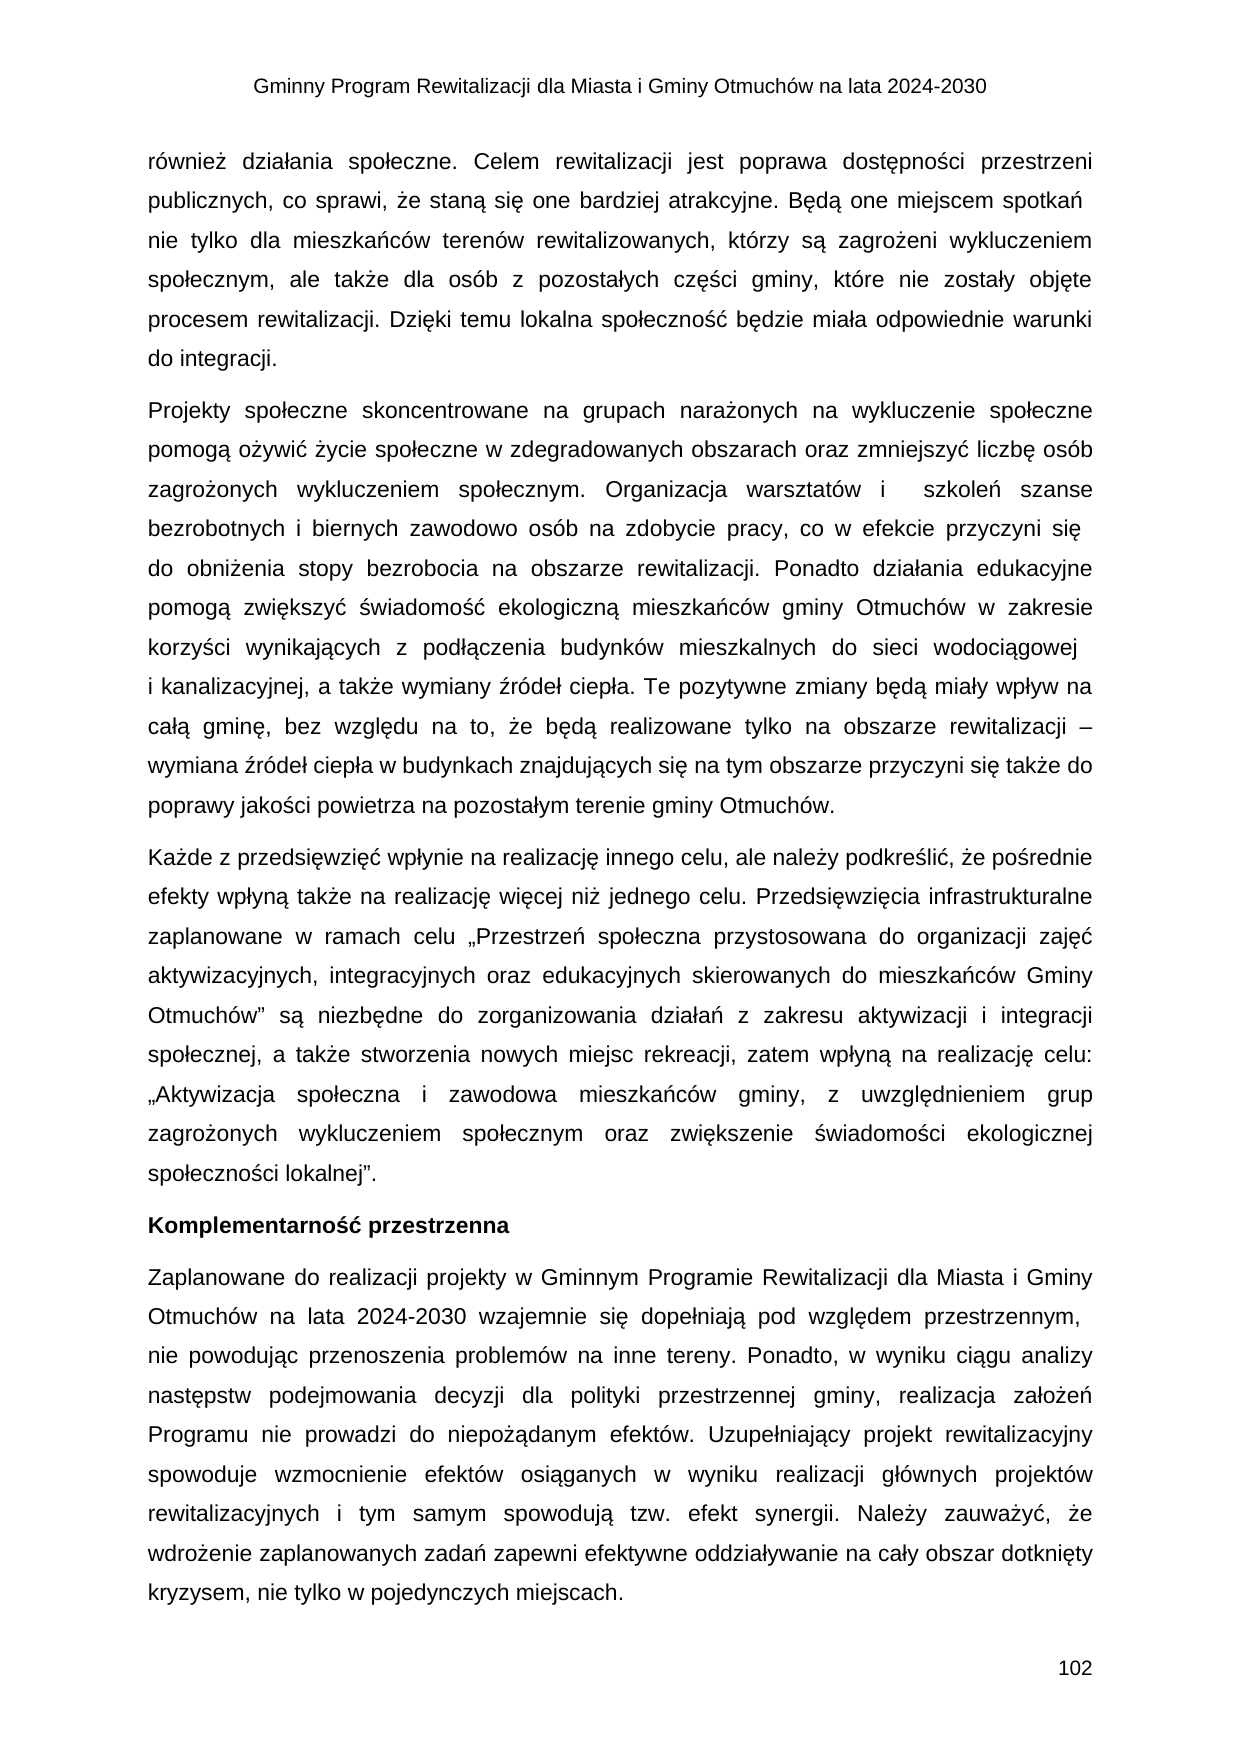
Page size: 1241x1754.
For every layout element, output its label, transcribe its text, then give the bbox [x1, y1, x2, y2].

text Komplementarność przestrzenna [148, 1212, 1093, 1238]
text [148, 148, 1093, 371]
text Projekty społeczne skoncentrowane na grupach narażonych na wykluczenie społeczne pomogą ożywić życie społeczne w zdegradowanych obszarach oraz zmniejszyć liczbę osób zagrożonych wykluczeniem społecznym. Organizacja warsztatów i szkoleń szanse bezrobotnych i biernych zawodowo osób na zdobycie pracy, co w efekcie przyczyni się do obniżenia stopy bezrobocia na obszarze rewitalizacji. Ponadto działania edukacyjne pomogą zwiększyć świadomość ekologiczną mieszkańców gminy Otmuchów w zakresie korzyści wynikających z podłączenia budynków mieszkalnych do sieci wodociągowej i kanalizacyjnej, a także wymiany źródeł ciepła. Te pozytywne zmiany będą miały wpływ na całą gminę, bez względu na to, że będą realizowane tylko na obszarze rewitalizacji – wymiana źródeł ciepła w budynkach znajdujących się na tym obszarze przyczyni się także do poprawy jakości powietrza na pozostałym terenie gminy Otmuchów. [148, 397, 1093, 818]
text Zaplanowane do realizacji projekty w Gminnym Programie Rewitalizacji dla Miasta i Gminy Otmuchów na lata 2024-2030 wzajemnie się dopełniają pod względem przestrzennym, nie powodując przenoszenia problemów na inne tereny. Ponadto, w wyniku ciągu analizy następstw podejmowania decyzji dla polityki przestrzennej gminy, realizacja założeń Programu nie prowadzi do niepożądanym efektów. Uzupełniający projekt rewitalizacyjny spowoduje wzmocnienie efektów osiąganych w wyniku realizacji głównych projektów rewitalizacyjnych i tym samym spowodują tzw. efekt synergii. Należy zauważyć, że wdrożenie zaplanowanych zadań zapewni efektywne oddziaływanie na cały obszar dotknięty kryzysem, nie tylko w pojedynczych miejscach. [148, 1263, 1093, 1606]
text Każde z przedsięwzięć wpłynie na realizację innego celu, ale należy podkreślić, że pośrednie efekty wpłyną także na realizację więcej niż jednego celu. Przedsięwzięcia infrastrukturalne zaplanowane w ramach celu „Przestrzeń społeczna przystosowana do organizacji zajęć aktywizacyjnych, integracyjnych oraz edukacyjnych skierowanych do mieszkańców Gminy Otmuchów” są niezbędne do zorganizowania działań z zakresu aktywizacji i integracji społecznej, a także stworzenia nowych miejsc rekreacji, zatem wpłyną na realizację celu: „Aktywizacja społeczna i zawodowa mieszkańców gminy, z uwzględnieniem grup zagrożonych wykluczeniem społecznym oraz zwiększenie świadomości ekologicznej społeczności lokalnej”. [148, 844, 1093, 1186]
